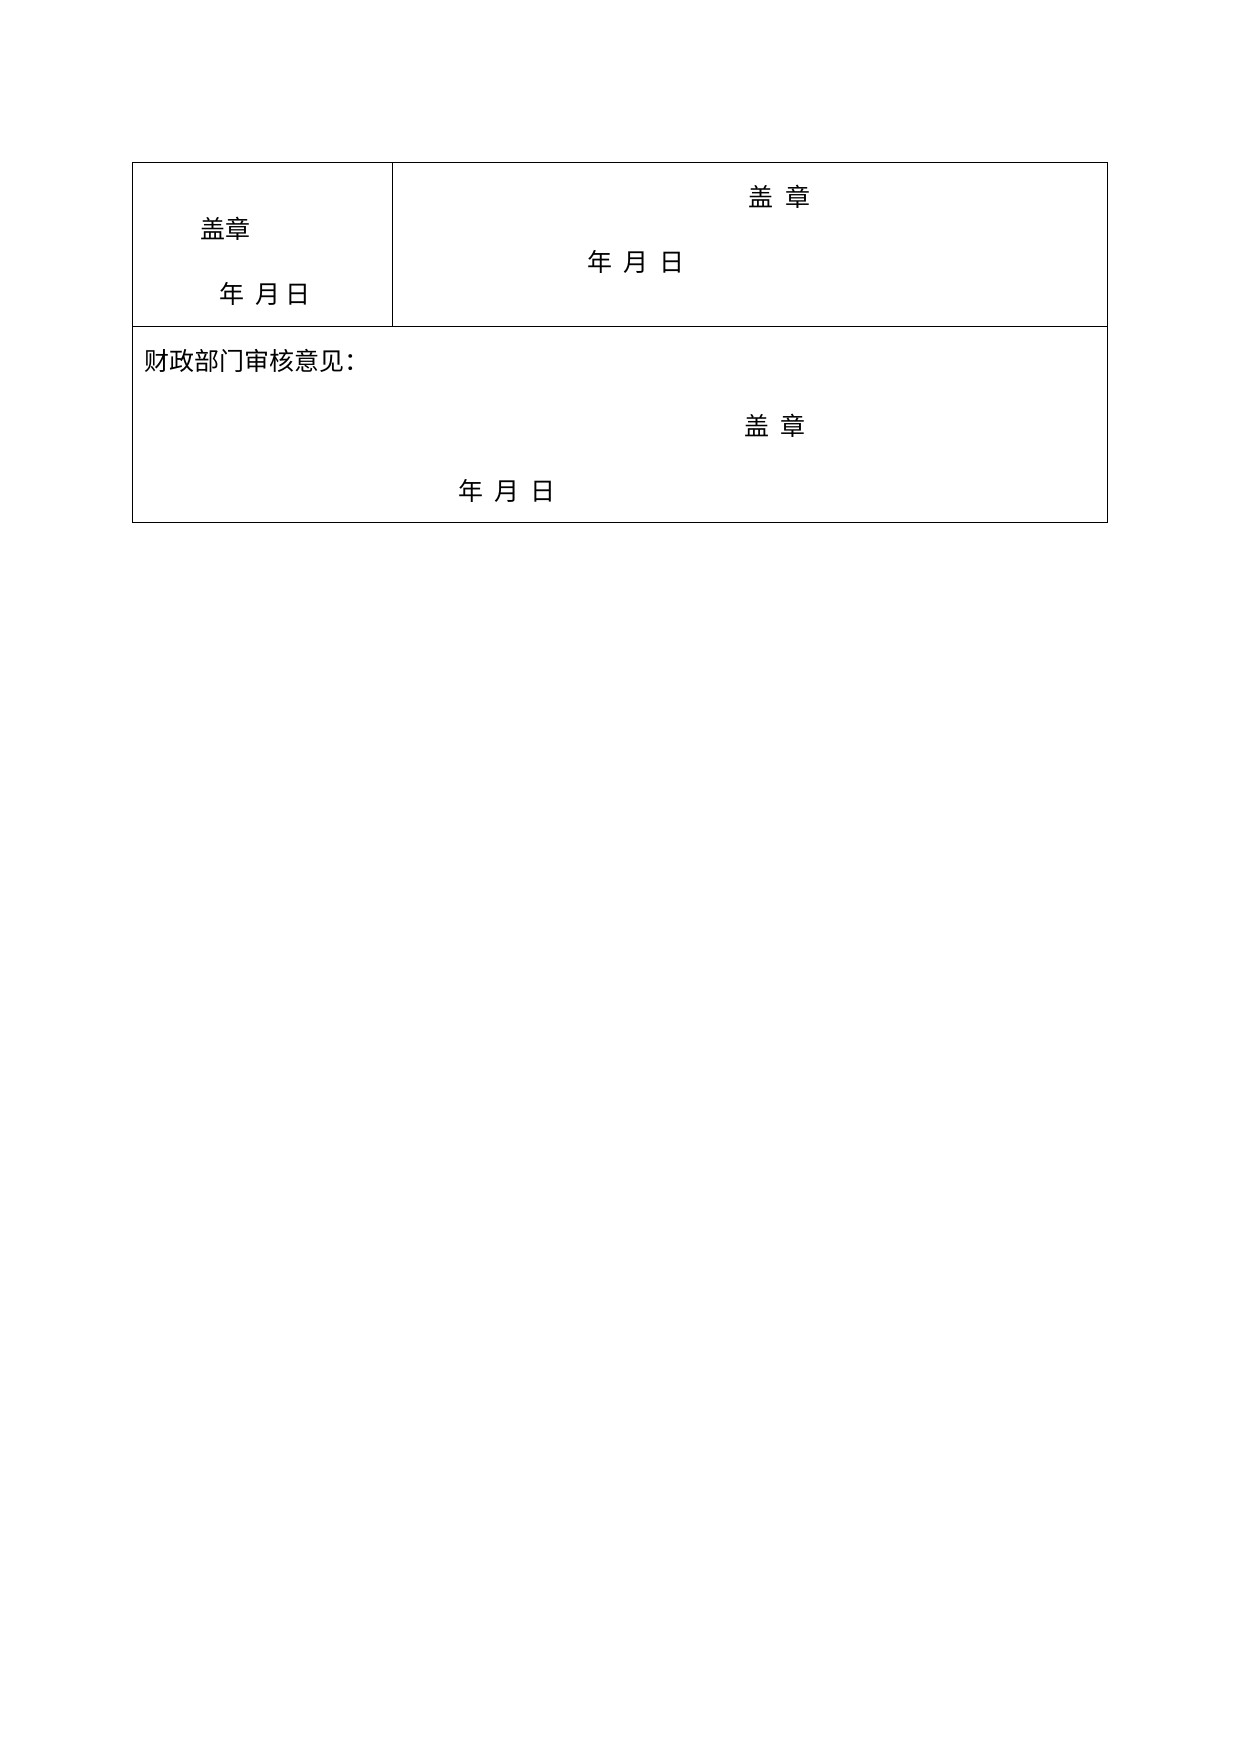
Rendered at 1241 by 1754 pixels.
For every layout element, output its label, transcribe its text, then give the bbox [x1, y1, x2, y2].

table_cell 财政部门审核意见： 盖 章 年 月 日 [133, 327, 1107, 522]
table_cell 职工失业保险： 盖章 年 月 日 [133, 163, 392, 326]
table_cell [393, 163, 1107, 326]
